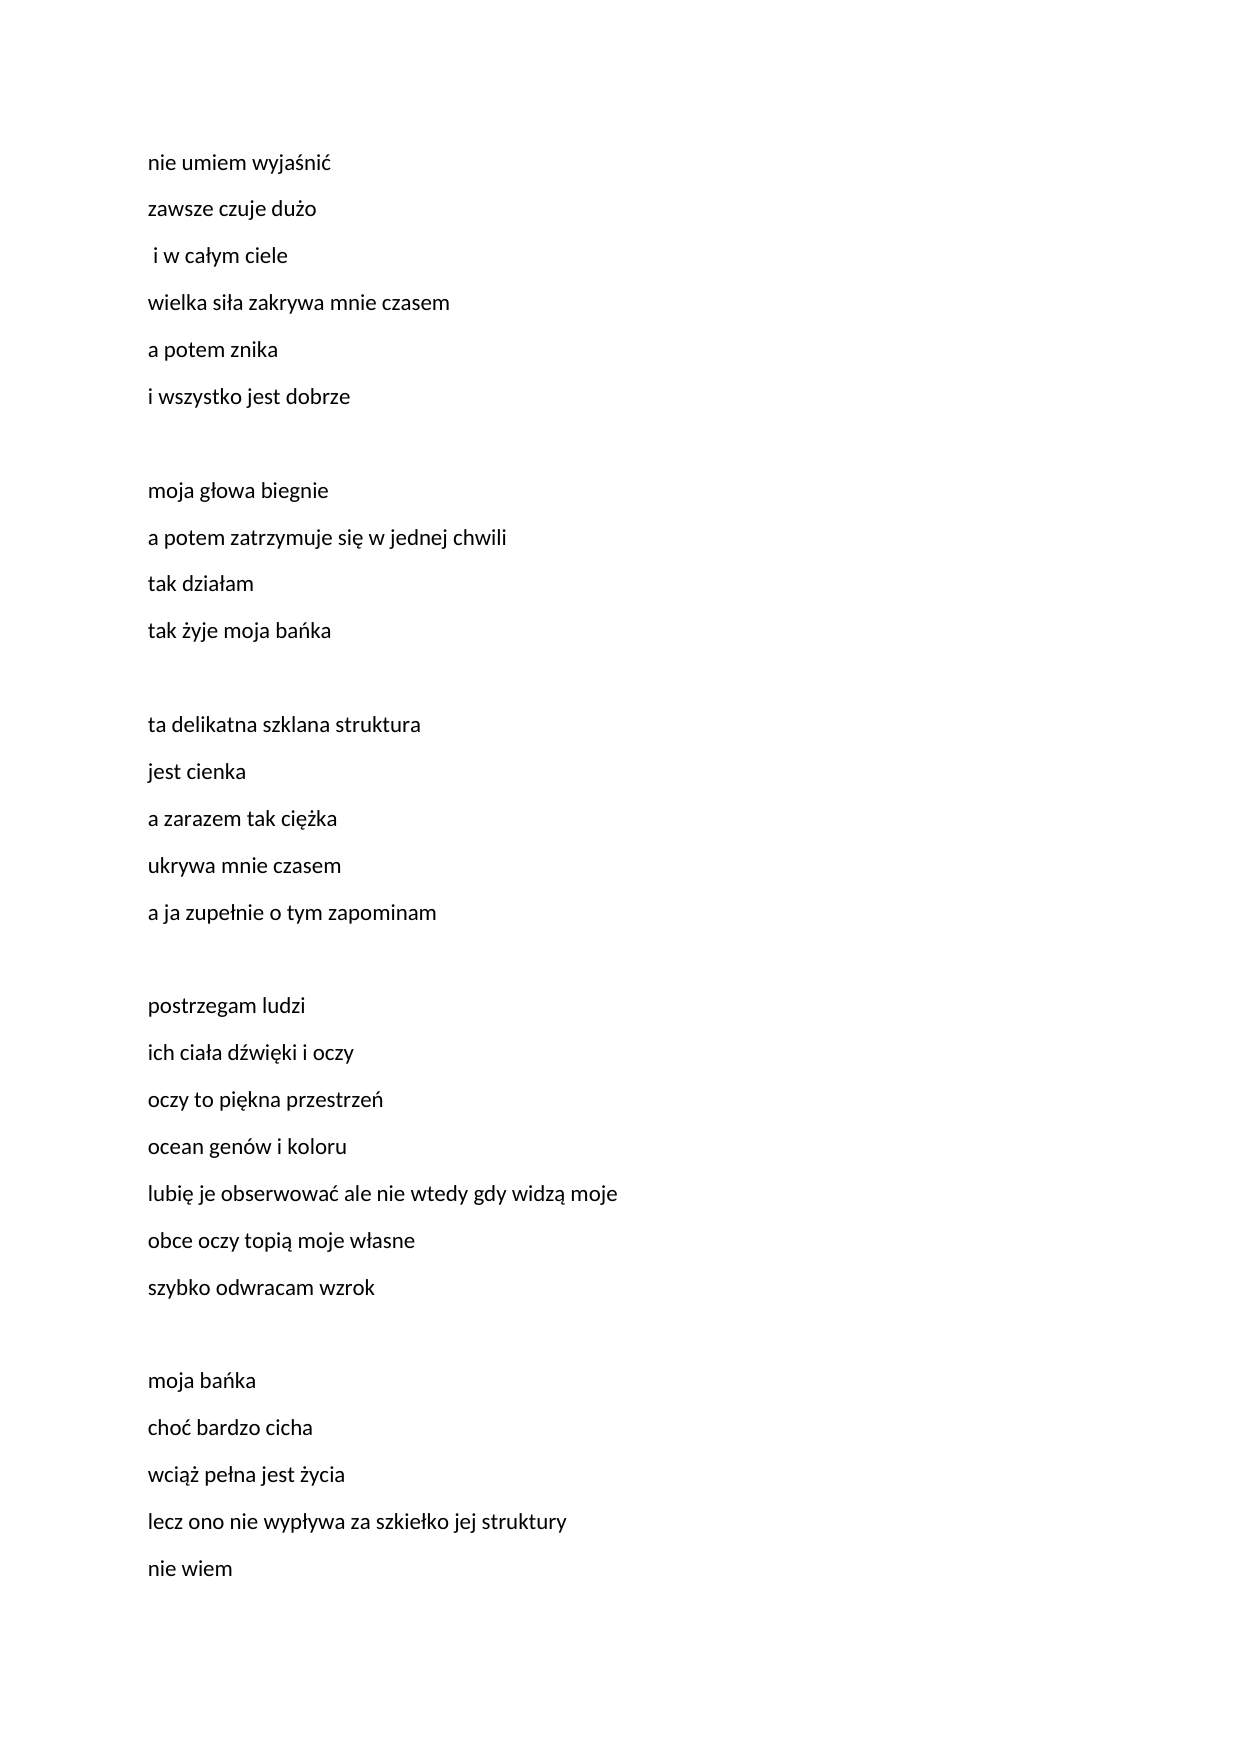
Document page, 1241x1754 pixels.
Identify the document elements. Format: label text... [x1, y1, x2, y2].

text moja bańka [148, 1366, 1093, 1394]
text lecz ono nie wypływa za szkiełko jej struktury [148, 1507, 1093, 1535]
text postrzegam ludzi [148, 991, 1093, 1019]
text tak działam [148, 569, 1093, 597]
text ocean genów i koloru [148, 1132, 1093, 1160]
text szybko odwracam wzrok [148, 1273, 1093, 1301]
text ukrywa mnie czasem [148, 851, 1093, 879]
text i w całym ciele [148, 241, 1093, 269]
text a ja zupełnie o tym zapominam [148, 898, 1093, 926]
text jest cienka [148, 757, 1093, 785]
text choć bardzo cicha [148, 1413, 1093, 1441]
text zawsze czuje dużo [148, 194, 1093, 222]
text wciąż pełna jest życia [148, 1460, 1093, 1488]
text wielka siła zakrywa mnie czasem [148, 288, 1093, 316]
text nie umiem wyjaśnić [148, 148, 1093, 176]
text ich ciała dźwięki i oczy [148, 1038, 1093, 1066]
text i wszystko jest dobrze [148, 382, 1093, 410]
text tak żyje moja bańka [148, 616, 1093, 644]
text oczy to piękna przestrzeń [148, 1085, 1093, 1113]
text a potem zatrzymuje się w jednej chwili [148, 523, 1093, 551]
text a potem znika [148, 335, 1093, 363]
text nie wiem [148, 1554, 1093, 1582]
text obce oczy topią moje własne [148, 1226, 1093, 1254]
text ta delikatna szklana struktura [148, 710, 1093, 738]
text lubię je obserwować ale nie wtedy gdy widzą moje [148, 1179, 1093, 1207]
text moja głowa biegnie [148, 476, 1093, 504]
text a zarazem tak ciężka [148, 804, 1093, 832]
